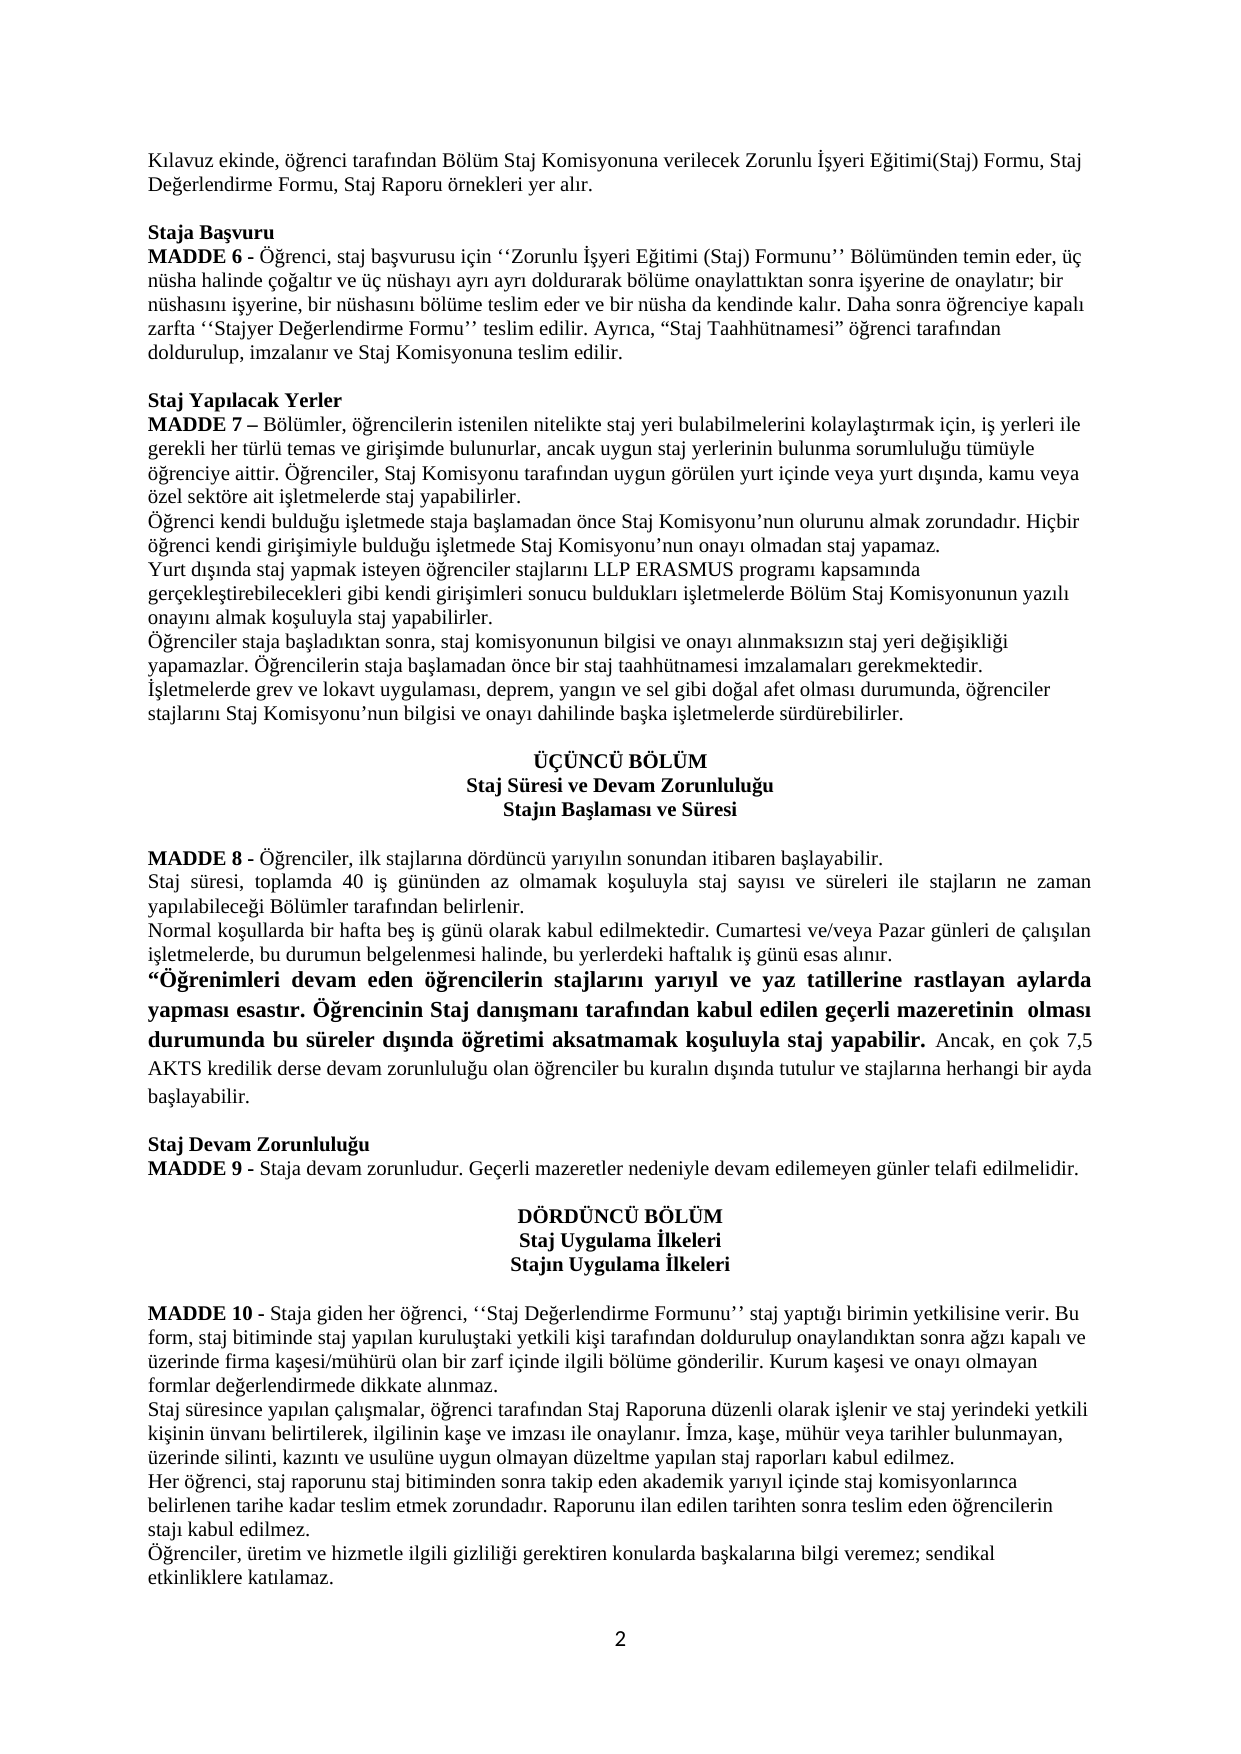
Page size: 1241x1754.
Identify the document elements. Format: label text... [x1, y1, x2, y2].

text DÖRDÜNCÜ BÖLÜM [148, 1204, 1093, 1228]
text Staja Başvuru [148, 220, 1093, 244]
text Normal koşullarda bir hafta beş iş günü olarak kabul edilmektedir. Cumartesi ve/veya Pazar günleri de çalışılan işletmelerde, bu durumun belgelenmesi halinde, bu yerlerdeki haftalık iş günü esas alınır. [148, 918, 1093, 966]
text MADDE 10 - Staja giden her öğrenci, ‘‘Staj Değerlendirme Formunu’’ staj yaptığı birimin yetkilisine verir. Bu form, staj bitiminde staj yapılan kuruluştaki yetkili kişi tarafından doldurulup onaylandıktan sonra ağzı kapalı ve üzerinde firma kaşesi/mühürü olan bir zarf içinde ilgili bölüme gönderilir. Kurum kaşesi ve onayı olmayan formlar değerlendirmede dikkate alınmaz. [148, 1301, 1093, 1397]
text ÜÇÜNCÜ BÖLÜM [148, 749, 1093, 773]
text MADDE 8 - Öğrenciler, ilk stajlarına dördüncü yarıyılın sonundan itibaren başlayabilir. [148, 845, 1093, 869]
text Öğrenciler, üretim ve hizmetle ilgili gizliliği gerektiren konularda başkalarına bilgi veremez; sendikal etkinliklere katılamaz. [148, 1541, 1093, 1589]
text Staj Devam Zorunluluğu [148, 1132, 1093, 1156]
text Staj süresince yapılan çalışmalar, öğrenci tarafından Staj Raporuna düzenli olarak işlenir ve staj yerindeki yetkili kişinin ünvanı belirtilerek, ilgilinin kaşe ve imzası ile onaylanır. İmza, kaşe, mühür veya tarihler bulunmayan, üzerinde silinti, kazıntı ve usulüne uygun olmayan düzeltme yapılan staj raporları kabul edilmez. [148, 1397, 1093, 1469]
text “Öğrenimleri devam eden öğrencilerin stajlarını yarıyıl ve yaz tatillerine rastlayan aylarda yapması esastır. Öğrencinin Staj danışmanı tarafından kabul edilen geçerli mazeretinin olması durumunda bu süreler dışında öğretimi aksatmamak koşuluyla staj yapabilir. Ancak, en çok 7,5 AKTS kredilik derse devam zorunluluğu olan öğrenciler bu kuralın dışında tutulur ve stajlarına herhangi bir ayda başlayabilir. [148, 966, 1093, 1108]
text Staj süresi, toplamda 40 iş gününden az olmamak koşuluyla staj sayısı ve süreleri ile stajların ne zaman yapılabileceği Bölümler tarafından belirlenir. [148, 869, 1093, 918]
text Her öğrenci, staj raporunu staj bitiminden sonra takip eden akademik yarıyıl içinde staj komisyonlarınca belirlenen tarihe kadar teslim etmek zorundadır. Raporunu ilan edilen tarihten sonra teslim eden öğrencilerin stajı kabul edilmez. [148, 1469, 1093, 1541]
text Öğrenciler staja başladıktan sonra, staj komisyonunun bilgisi ve onayı alınmaksızın staj yeri değişikliği yapamazlar. Öğrencilerin staja başlamadan önce bir staj taahhütnamesi imzalamaları gerekmektedir. [148, 629, 1093, 677]
text Öğrenci kendi bulduğu işletmede staja başlamadan önce Staj Komisyonu’nun olurunu almak zorundadır. Hiçbir öğrenci kendi girişimiyle bulduğu işletmede Staj Komisyonu’nun onayı olmadan staj yapamaz. [148, 508, 1093, 557]
text Yurt dışında staj yapmak isteyen öğrenciler stajlarını LLP ERASMUS programı kapsamında gerçekleştirebilecekleri gibi kendi girişimleri sonucu buldukları işletmelerde Bölüm Staj Komisyonunun yazılı onayını almak koşuluyla staj yapabilirler. [148, 557, 1093, 629]
text MADDE 7 – Bölümler, öğrencilerin istenilen nitelikte staj yeri bulabilmelerini kolaylaştırmak için, iş yerleri ile gerekli her türlü temas ve girişimde bulunurlar, ancak uygun staj yerlerinin bulunma sorumluluğu tümüyle öğrenciye aittir. Öğrenciler, Staj Komisyonu tarafından uygun görülen yurt içinde veya yurt dışında, kamu veya özel sektöre ait işletmelerde staj yapabilirler. [148, 412, 1093, 508]
text İşletmelerde grev ve lokavt uygulaması, deprem, yangın ve sel gibi doğal afet olması durumunda, öğrenciler stajlarını Staj Komisyonu’nun bilgisi ve onayı dahilinde başka işletmelerde sürdürebilirler. [148, 677, 1093, 725]
text Stajın Başlaması ve Süresi [148, 797, 1093, 821]
text MADDE 9 - Staja devam zorunludur. Geçerli mazeretler nedeniyle devam edilemeyen günler telafi edilmelidir. [148, 1156, 1093, 1180]
text Staj Süresi ve Devam Zorunluluğu [148, 773, 1093, 797]
text Staj Uygulama İlkeleri [148, 1228, 1093, 1252]
text Kılavuz ekinde, öğrenci tarafından Bölüm Staj Komisyonuna verilecek Zorunlu İşyeri Eğitimi(Staj) Formu, Staj Değerlendirme Formu, Staj Raporu örnekleri yer alır. [148, 148, 1093, 196]
text MADDE 6 - Öğrenci, staj başvurusu için ‘‘Zorunlu İşyeri Eğitimi (Staj) Formunu’’ Bölümünden temin eder, üç nüsha halinde çoğaltır ve üç nüshayı ayrı ayrı doldurarak bölüme onaylattıktan sonra işyerine de onaylatır; bir nüshasını işyerine, bir nüshasını bölüme teslim eder ve bir nüsha da kendinde kalır. Daha sonra öğrenciye kapalı zarfta ‘‘Stajyer Değerlendirme Formu’’ teslim edilir. Ayrıca, “Staj Taahhütnamesi” öğrenci tarafından doldurulup, imzalanır ve Staj Komisyonuna teslim edilir. [148, 244, 1093, 364]
text Stajın Uygulama İlkeleri [148, 1252, 1093, 1276]
text Staj Yapılacak Yerler [148, 388, 1093, 412]
